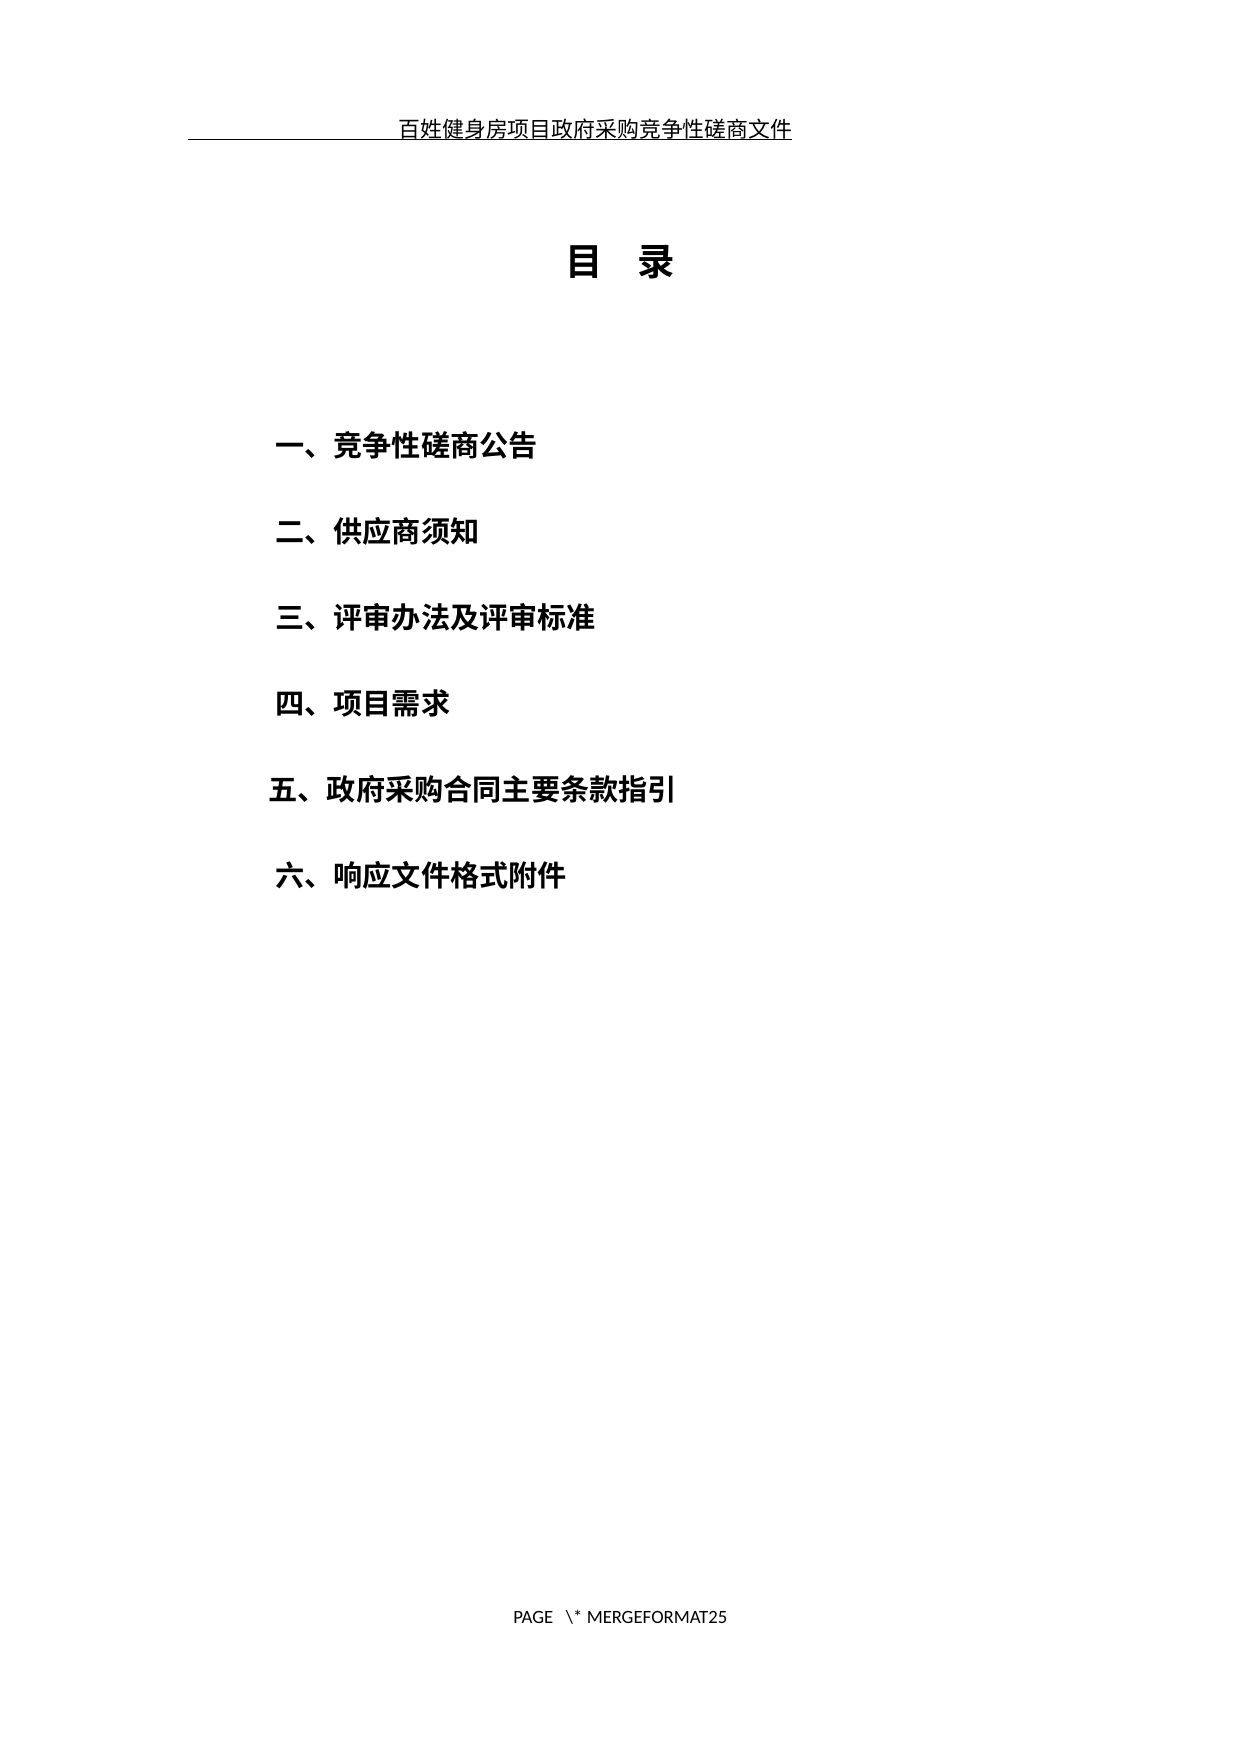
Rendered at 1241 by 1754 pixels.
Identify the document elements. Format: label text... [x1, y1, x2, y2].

text 三、评审办法及评审标准 [225, 583, 1053, 648]
text 四、项目需求 [225, 669, 1053, 734]
text 六、响应文件格式附件 [225, 841, 1053, 906]
text 五、政府采购合同主要条款指引 [187, 755, 1053, 820]
text 目 录 [187, 227, 1053, 292]
text 一、竞争性磋商公告 [225, 411, 1053, 476]
text 二、供应商须知 [225, 497, 1053, 562]
